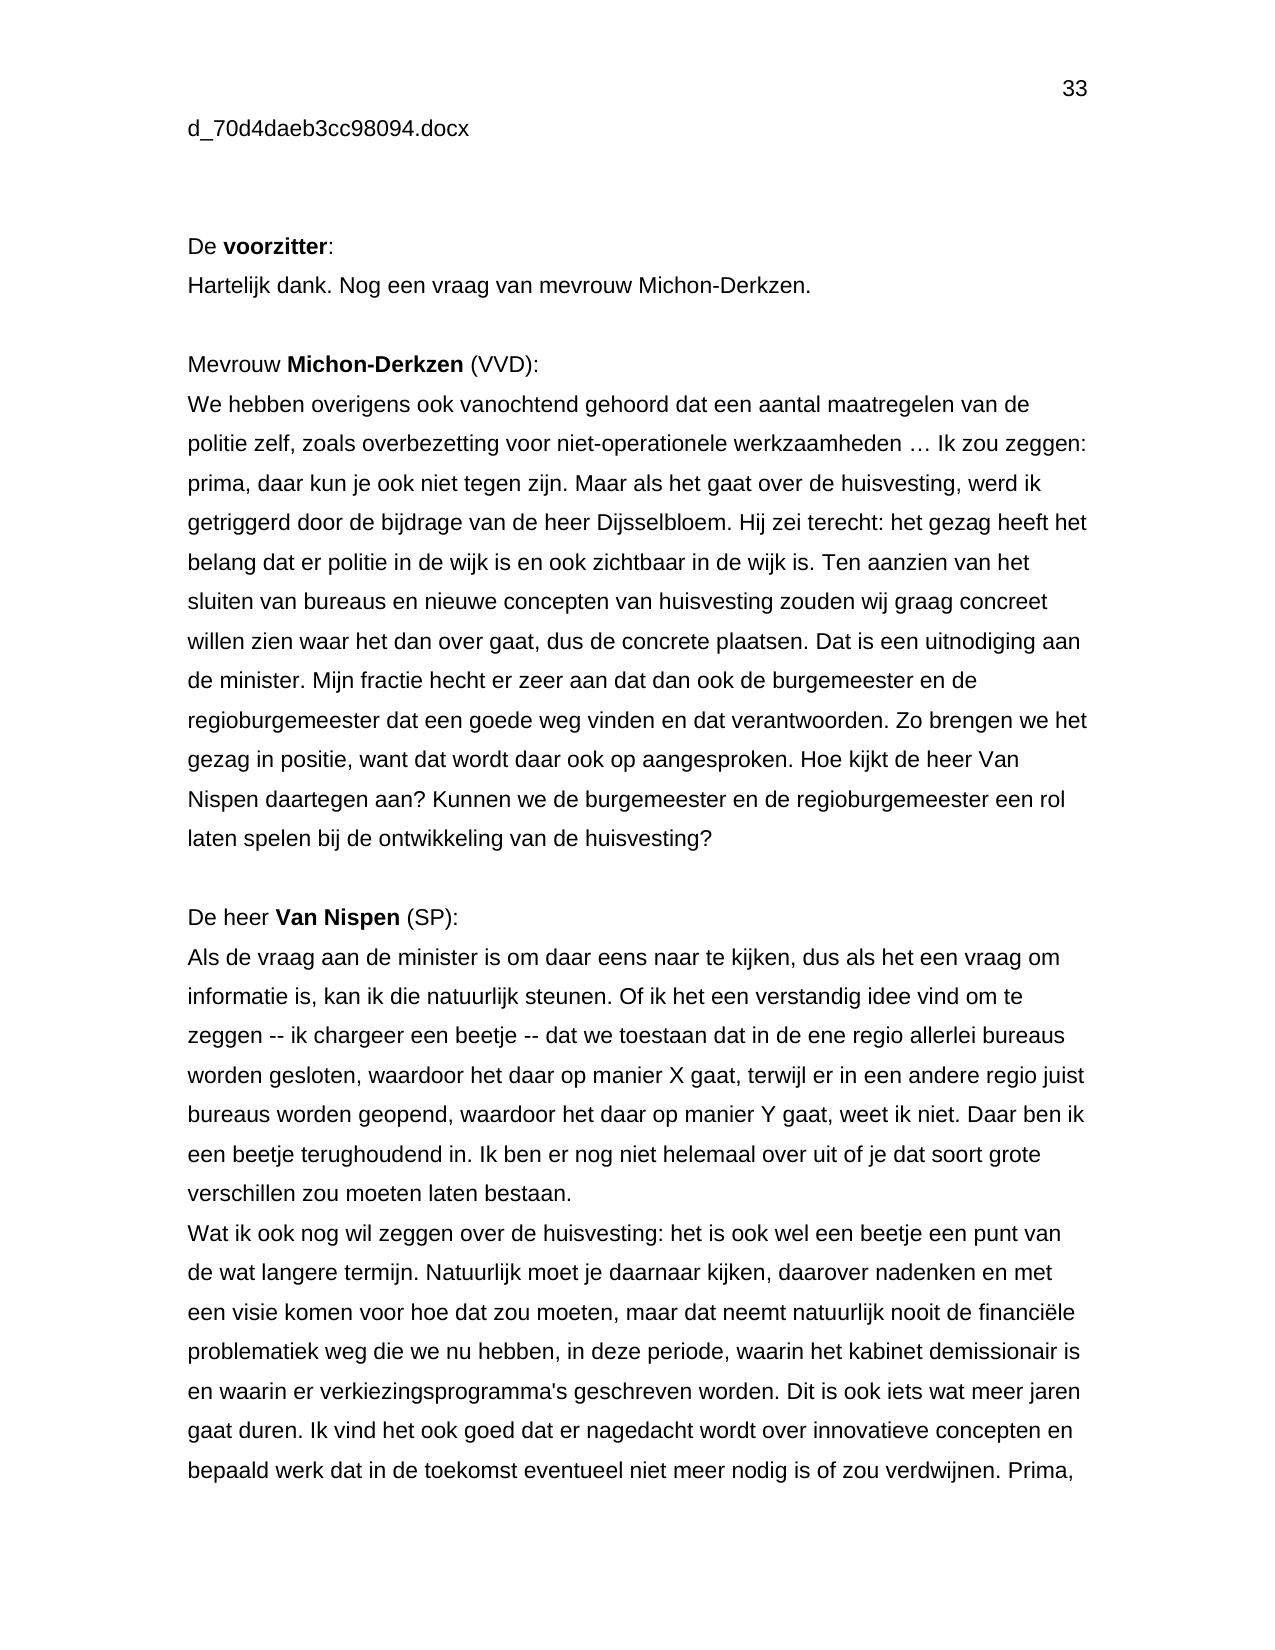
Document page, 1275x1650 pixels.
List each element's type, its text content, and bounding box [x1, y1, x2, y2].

text Hartelijk dank. Nog een vraag van mevrouw Michon-Derkzen. [187, 272, 1087, 299]
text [187, 1220, 1087, 1483]
text De voorzitter: [187, 233, 1087, 259]
text Als de vraag aan de minister is om daar eens naar te kijken, dus als het een vraag om informatie is, kan ik die natuurlijk steunen. Of ik het een verstandig idee vind om te zeggen -- ik chargeer een beetje -- dat we toestaan dat in de ene regio allerlei bureaus worden gesloten, waardoor het daar op manier X gaat, terwijl er in een andere regio juist bureaus worden geopend, waardoor het daar op manier Y gaat, weet ik niet. Daar ben ik een beetje terughoudend in. Ik ben er nog niet helemaal over uit of je dat soort grote verschillen zou moeten laten bestaan. [187, 943, 1087, 1207]
text We hebben overigens ook vanochtend gehoord dat een aantal maatregelen van de politie zelf, zoals overbezetting voor niet-operationele werkzaamheden … Ik zou zeggen: prima, daar kun je ook niet tegen zijn. Maar als het gaat over de huisvesting, werd ik getriggerd door de bijdrage van de heer Dijsselbloem. Hij zei terecht: het gezag heeft het belang dat er politie in de wijk is en ook zichtbaar in de wijk is. Ten aanzien van het sluiten van bureaus en nieuwe concepten van huisvesting zouden wij graag concreet willen zien waar het dan over gaat, dus de concrete plaatsen. Dat is een uitnodiging aan de minister. Mijn fractie hecht er zeer aan dat dan ook de burgemeester en de regioburgemeester dat een goede weg vinden en dat verantwoorden. Zo brengen we het gezag in positie, want dat wordt daar ook op aangesproken. Hoe kijkt de heer Van Nispen daartegen aan? Kunnen we de burgemeester en de regioburgemeester een rol laten spelen bij de ontwikkeling van de huisvesting? [187, 391, 1087, 851]
text De heer Van Nispen (SP): [187, 904, 1087, 930]
text Mevrouw Michon-Derkzen (VVD): [187, 351, 1087, 378]
